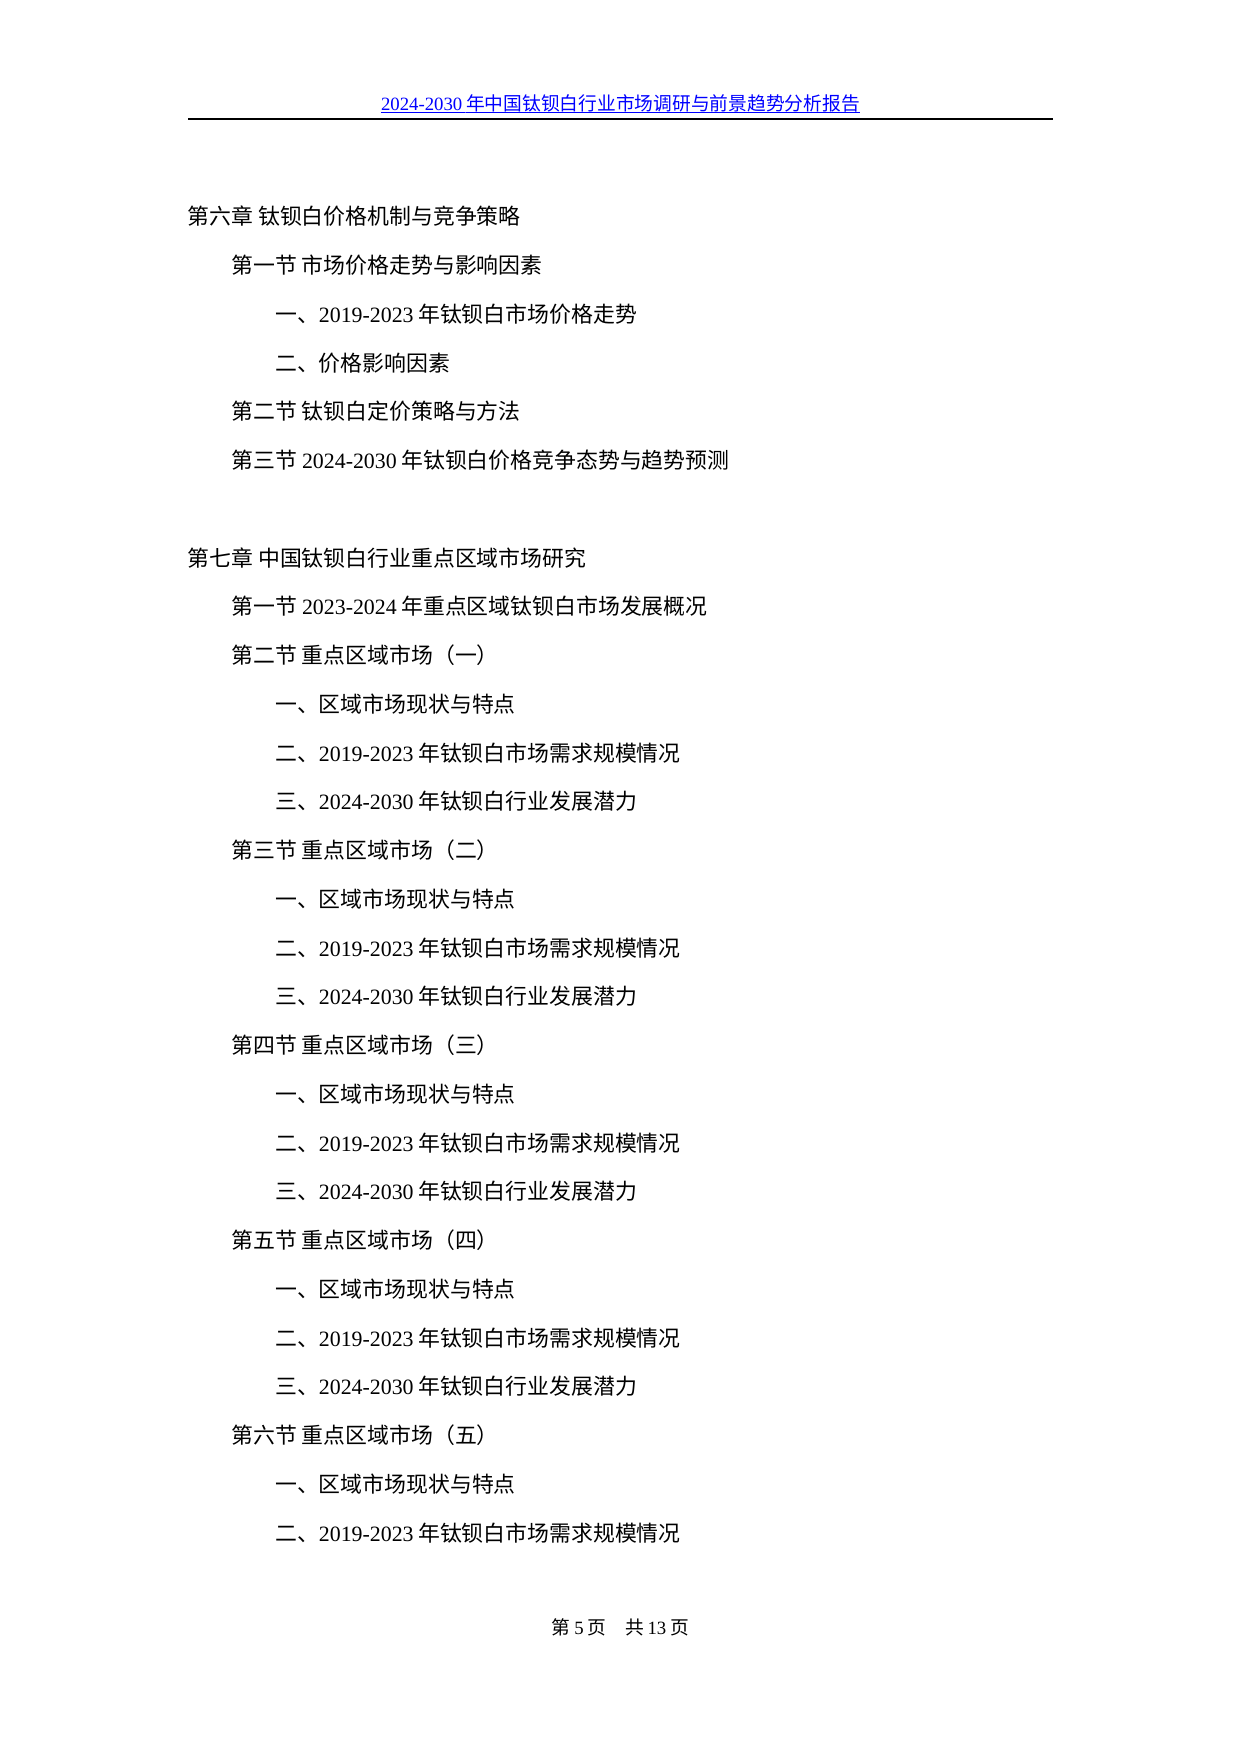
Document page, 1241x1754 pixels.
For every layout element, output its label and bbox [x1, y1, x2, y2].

text [187, 150, 1053, 1548]
